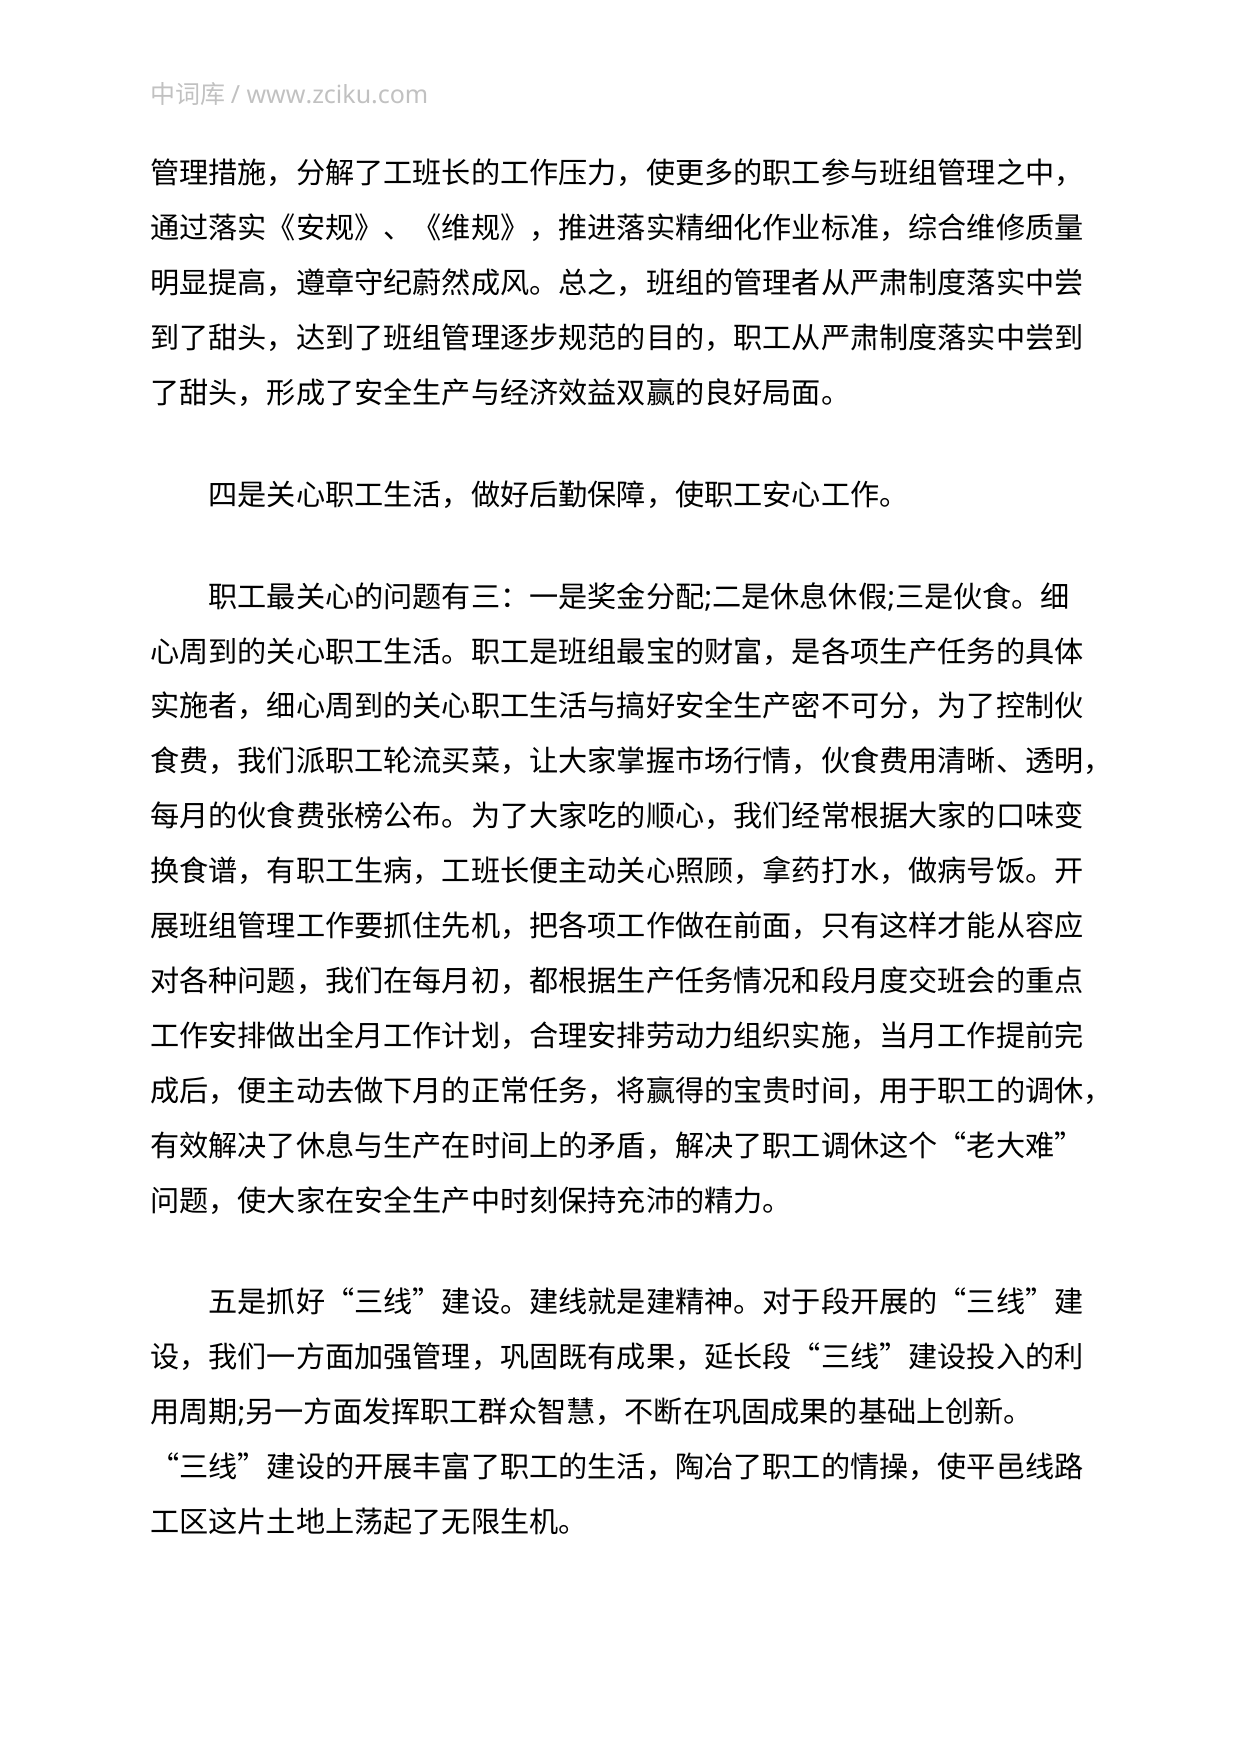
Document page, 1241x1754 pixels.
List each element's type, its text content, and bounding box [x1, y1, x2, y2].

text 五是抓好“三线”建设。建线就是建精神。对于段开展的“三线”建设，我们一方面加强管理，巩固既有成果，延长段“三线”建设投入的利用周期;另一方面发挥职工群众智慧，不断在巩固成果的基础上创新。“三线”建设的开展丰富了职工的生活，陶冶了职工的情操，使平邑线路工区这片土地上荡起了无限生机。 [150, 1279, 1090, 1541]
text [150, 150, 1090, 412]
text 四是关心职工生活，做好后勤保障，使职工安心工作。 [150, 471, 1090, 514]
text 职工最关心的问题有三：一是奖金分配;二是休息休假;三是伙食。细心周到的关心职工生活。职工是班组最宝的财富，是各项生产任务的具体实施者，细心周到的关心职工生活与搞好安全生产密不可分，为了控制伙食费，我们派职工轮流买菜，让大家掌握市场行情，伙食费用清晰、透明，每月的伙食费张榜公布。为了大家吃的顺心，我们经常根据大家的口味变换食谱，有职工生病，工班长便主动关心照顾，拿药打水，做病号饭。开展班组管理工作要抓住先机，把各项工作做在前面，只有这样才能从容应对各种问题，我们在每月初，都根据生产任务情况和段月度交班会的重点工作安排做出全月工作计划，合理安排劳动力组织实施，当月工作提前完成后，便主动去做下月的正常任务，将赢得的宝贵时间，用于职工的调休，有效解决了休息与生产在时间上的矛盾，解决了职工调休这个“老大难”问题，使大家在安全生产中时刻保持充沛的精力。 [150, 573, 1090, 1219]
